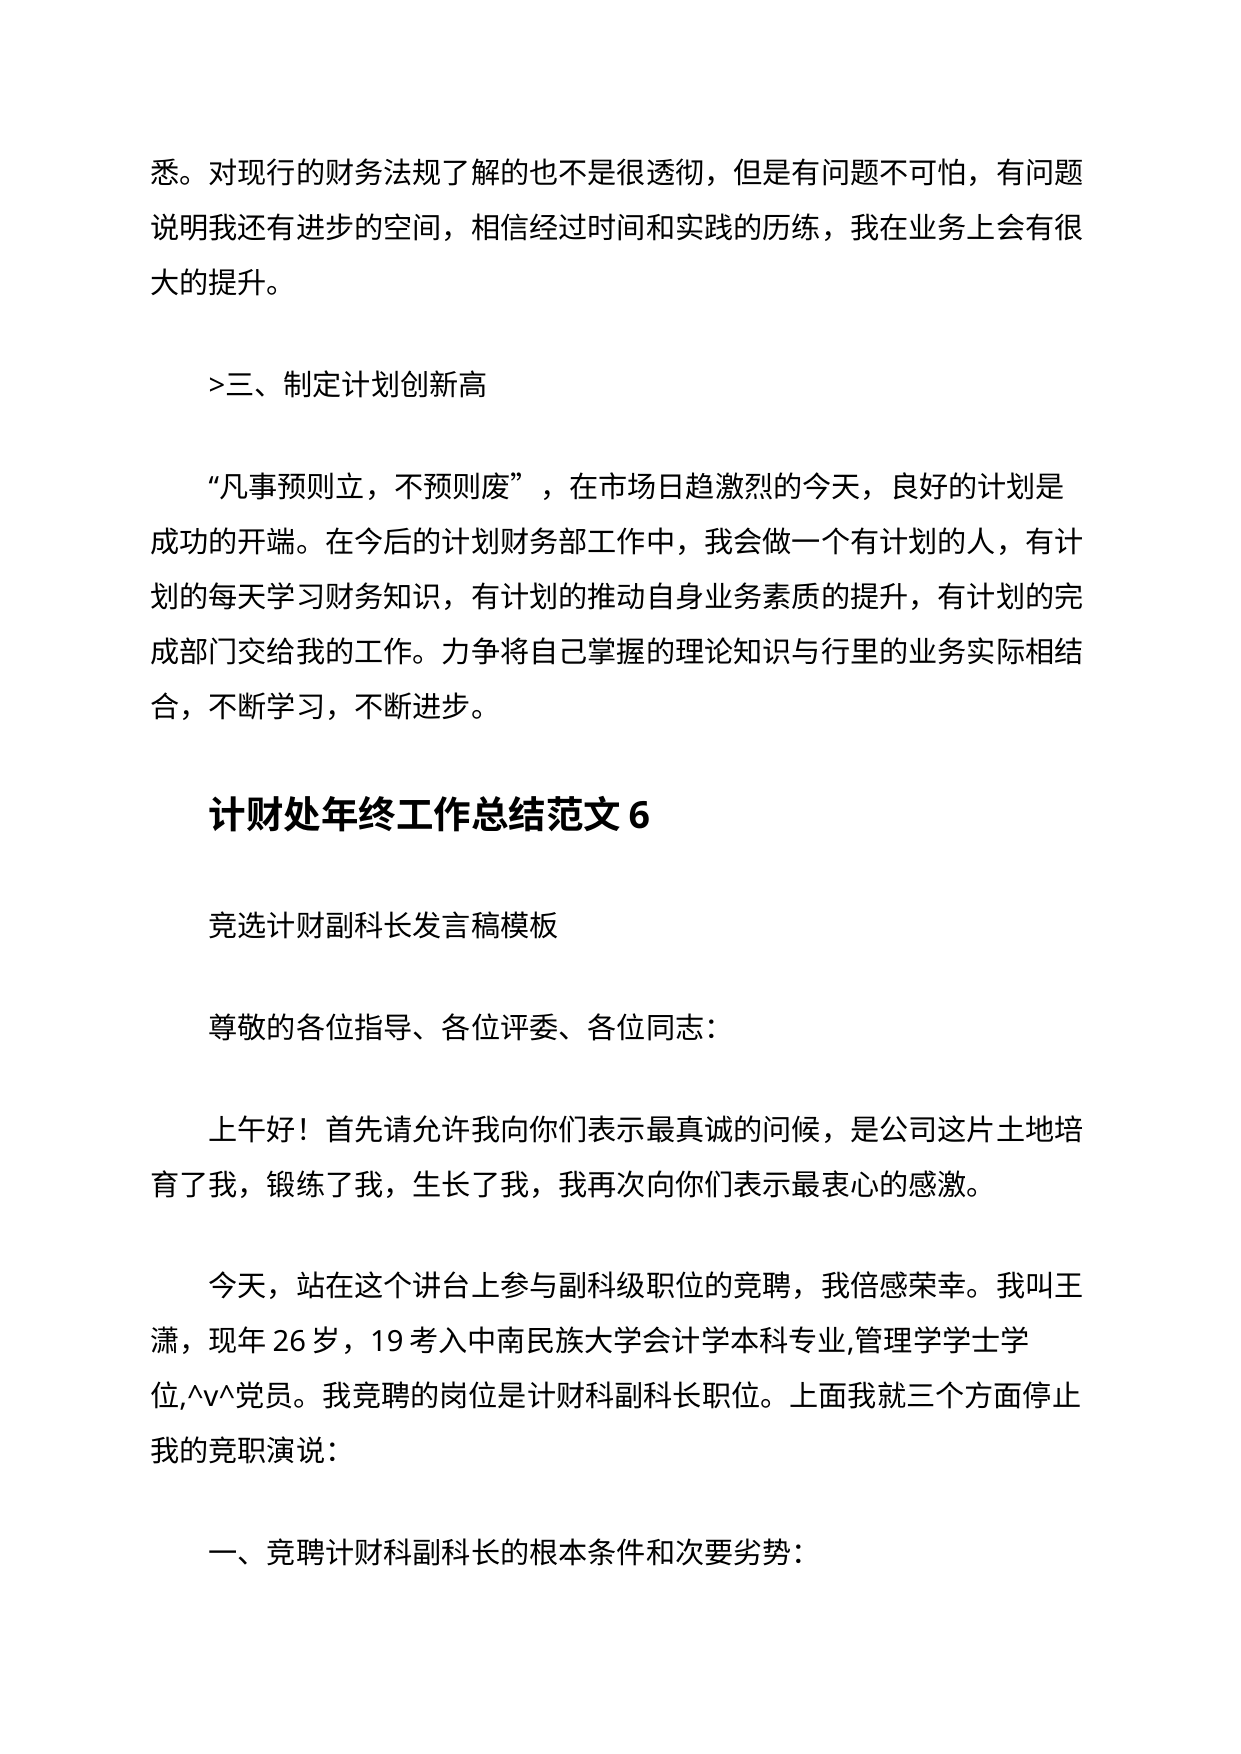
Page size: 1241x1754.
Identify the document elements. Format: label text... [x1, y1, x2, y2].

text 计财处年终工作总结范文6 [150, 785, 1090, 839]
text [150, 150, 1090, 302]
text 今天，站在这个讲台上参与副科级职位的竞聘，我倍感荣幸。我叫王潇，现年26岁，19考入中南民族大学会计学本科专业,管理学学士学位,^v^党员。我竞聘的岗位是计财科副科长职位。上面我就三个方面停止我的竞职演说： [150, 1263, 1090, 1470]
text 上午好！首先请允许我向你们表示最真诚的问候，是公司这片土地培育了我，锻练了我，生长了我，我再次向你们表示最衷心的感激。 [150, 1106, 1090, 1203]
text >三、制定计划创新高 [150, 362, 1090, 404]
text “凡事预则立，不预则废”，在市场日趋激烈的今天，良好的计划是成功的开端。在今后的计划财务部工作中，我会做一个有计划的人，有计划的每天学习财务知识，有计划的推动自身业务素质的提升，有计划的完成部门交给我的工作。力争将自己掌握的理论知识与行里的业务实际相结合，不断学习，不断进步。 [150, 463, 1090, 726]
text 尊敬的各位指导、各位评委、各位同志： [150, 1004, 1090, 1047]
text 一、竞聘计财科副科长的根本条件和次要劣势： [150, 1529, 1090, 1572]
text 竞选计财副科长发言稿模板 [150, 903, 1090, 945]
